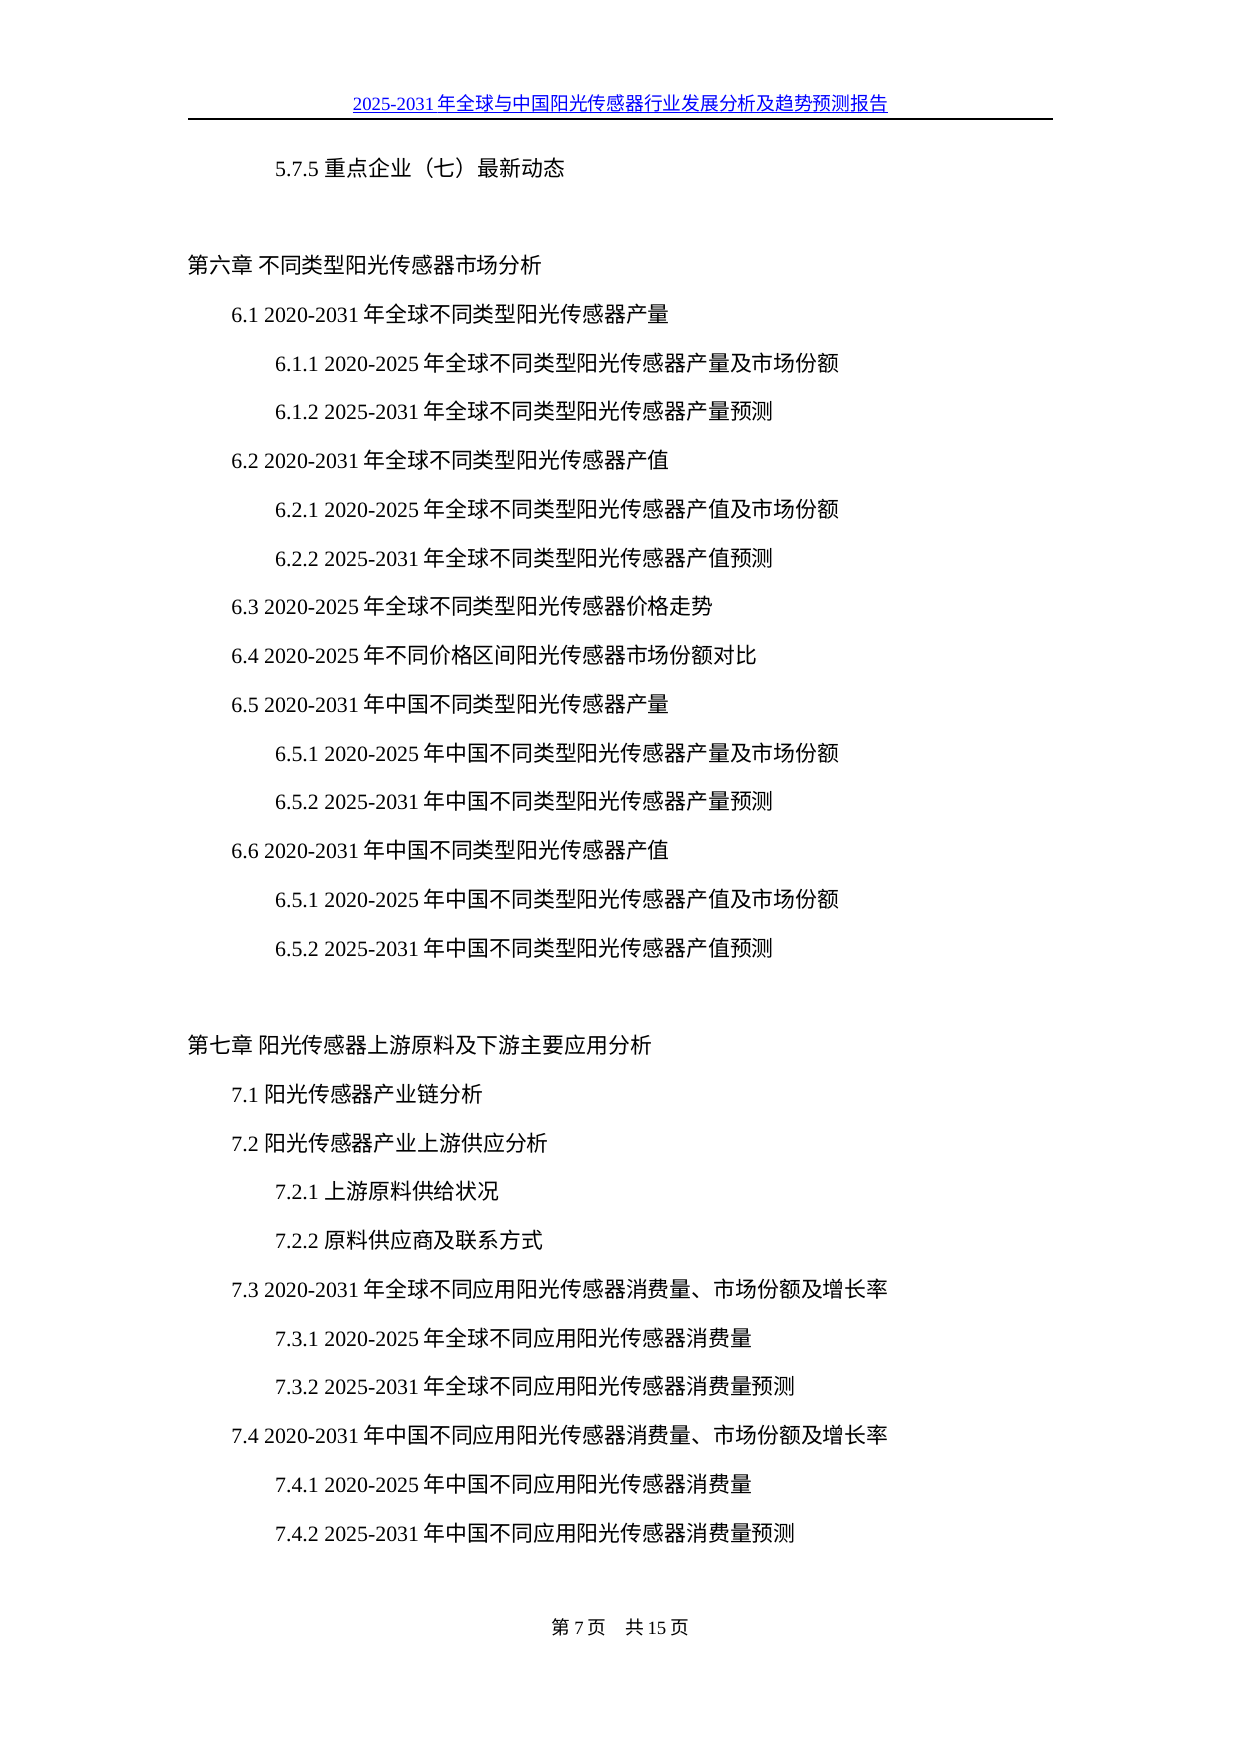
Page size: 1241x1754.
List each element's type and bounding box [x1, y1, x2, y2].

text [187, 150, 1053, 1548]
